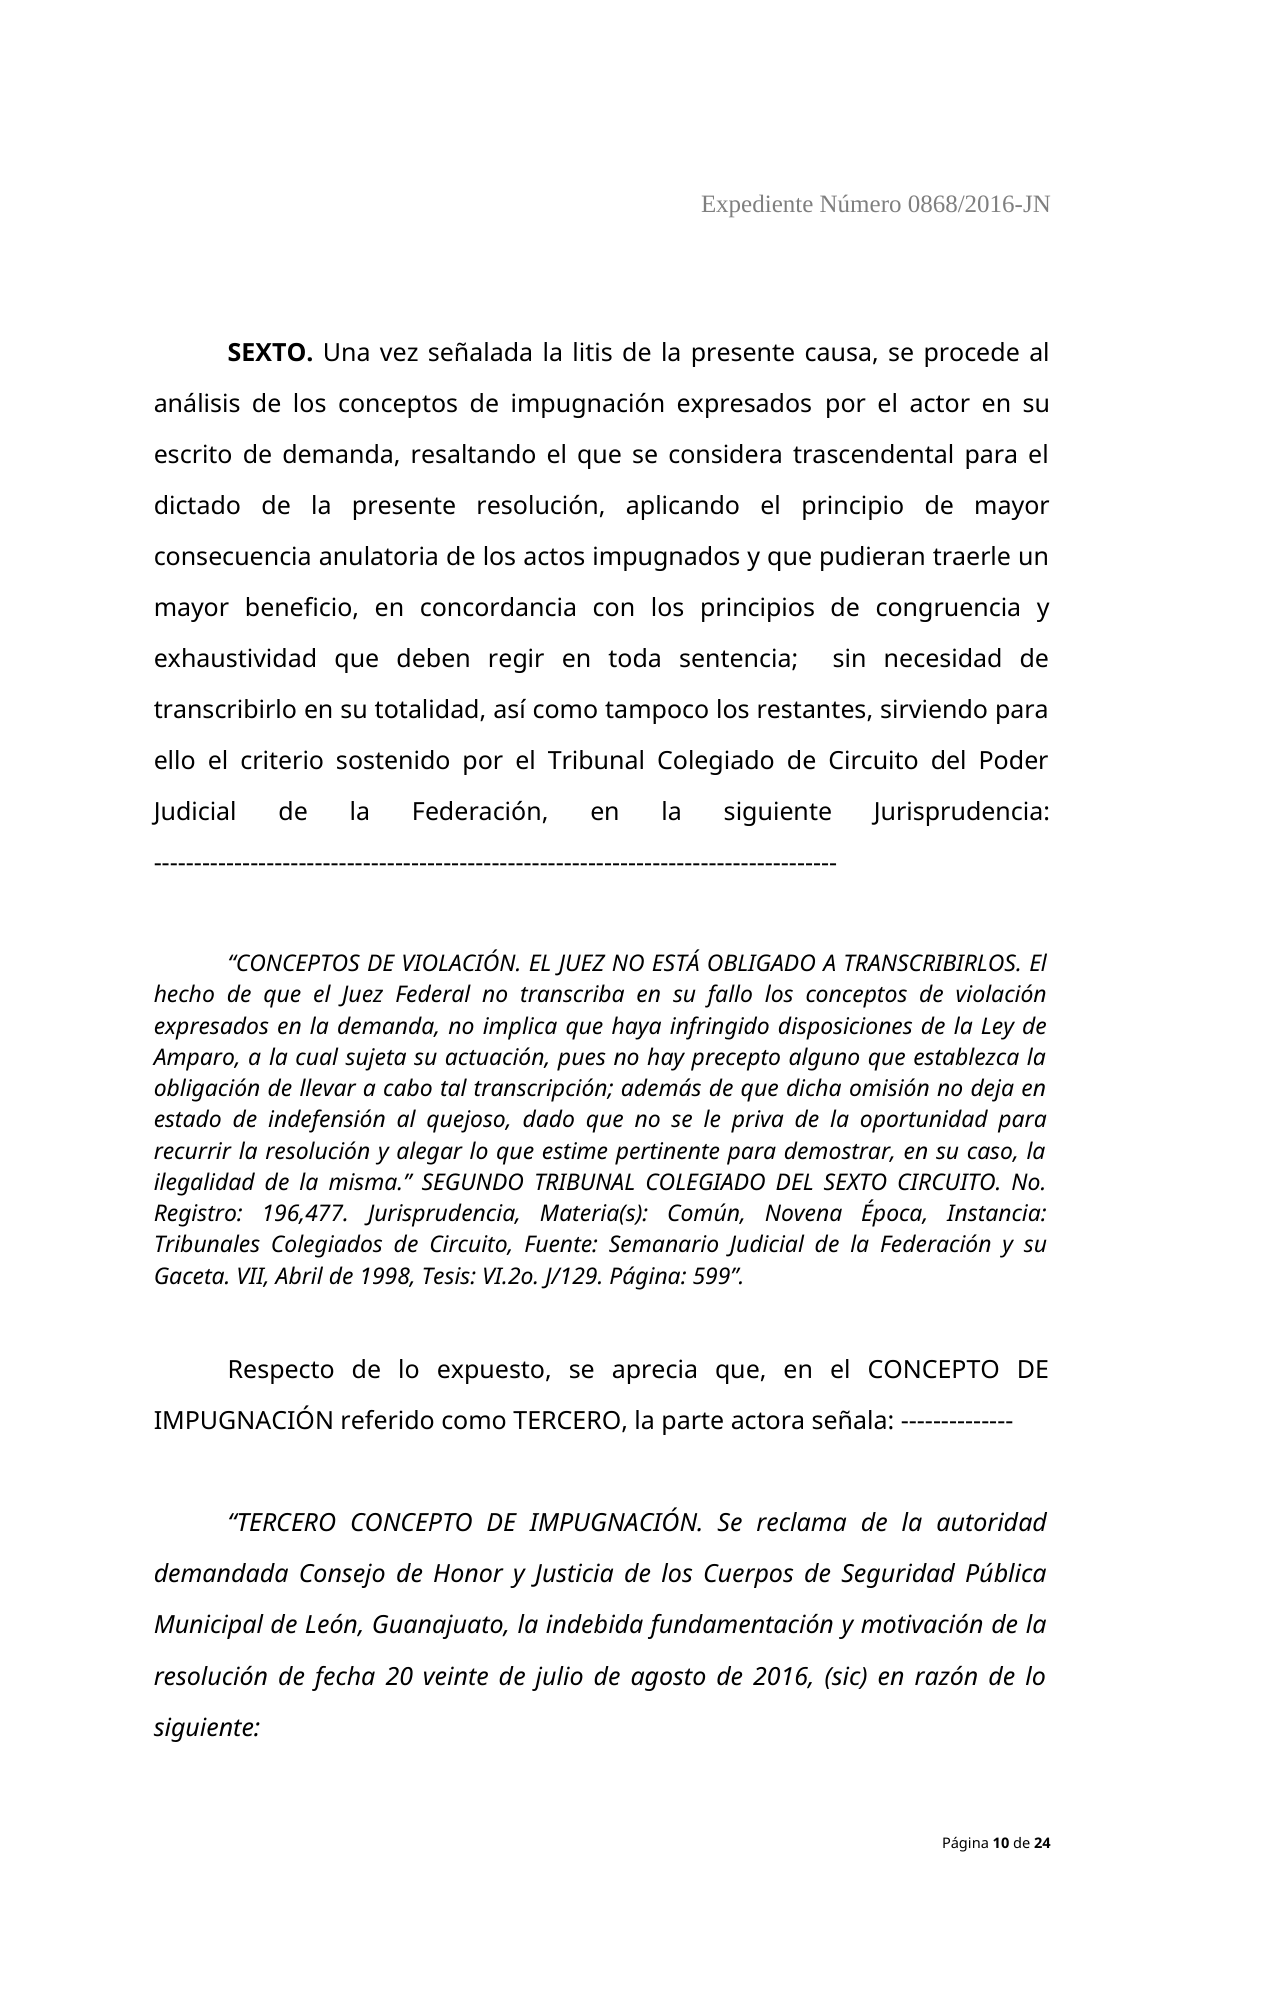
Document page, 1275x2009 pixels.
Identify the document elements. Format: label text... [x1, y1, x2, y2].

text Respecto de lo expuesto, se aprecia que, en el CONCEPTO DE IMPUGNACIÓN referido como TERCERO, la parte actora señala: -------------- [153, 1352, 1051, 1437]
text “CONCEPTOS DE VIOLACIÓN. EL JUEZ NO ESTÁ OBLIGADO A TRANSCRIBIRLOS. El hecho de que el Juez Federal no transcriba en su fallo los conceptos de violación expresados en la demanda, no implica que haya infringido disposiciones de la Ley de Amparo, a la cual sujeta su actuación, pues no hay precepto alguno que establezca la obligación de llevar a cabo tal transcripción; además de que dicha omisión no deja en estado de indefensión al quejoso, dado que no se le priva de la oportunidad para recurrir la resolución y alegar lo que estime pertinente para demostrar, en su caso, la ilegalidad de la misma.” SEGUNDO TRIBUNAL COLEGIADO DEL SEXTO CIRCUITO. No. Registro: 196,477. Jurisprudencia, Materia(s): Común, Novena Época, Instancia: Tribunales Colegiados de Circuito, Fuente: Semanario Judicial de la Federación y su Gaceta. VII, Abril de 1998, Tesis: VI.2o. J/129. Página: 599”. [153, 947, 1051, 1291]
text SEXTO. Una vez señalada la litis de la presente causa, se procede al análisis de los conceptos de impugnación expresados por el actor en su escrito de demanda, resaltando el que se considera trascendental para el dictado de la presente resolución, aplicando el principio de mayor consecuencia anulatoria de los actos impugnados y que pudieran traerle un mayor beneficio, en concordancia con los principios de congruencia y exhaustividad que deben regir en toda sentencia; sin necesidad de transcribirlo en su totalidad, así como tampoco los restantes, sirviendo para ello el criterio sostenido por el Tribunal Colegiado de Circuito del Poder Judicial de la Federación, en la siguiente Jurisprudencia: ------------------------------------------------------------------------------------- [153, 334, 1051, 879]
text “TERCERO CONCEPTO DE IMPUGNACIÓN. Se reclama de la autoridad demandada Consejo de Honor y Justicia de los Cuerpos de Seguridad Pública Municipal de León, Guanajuato, la indebida fundamentación y motivación de la resolución de fecha 20 veinte de julio de agosto de 2016, (sic) en razón de lo siguiente: [153, 1505, 1051, 1743]
